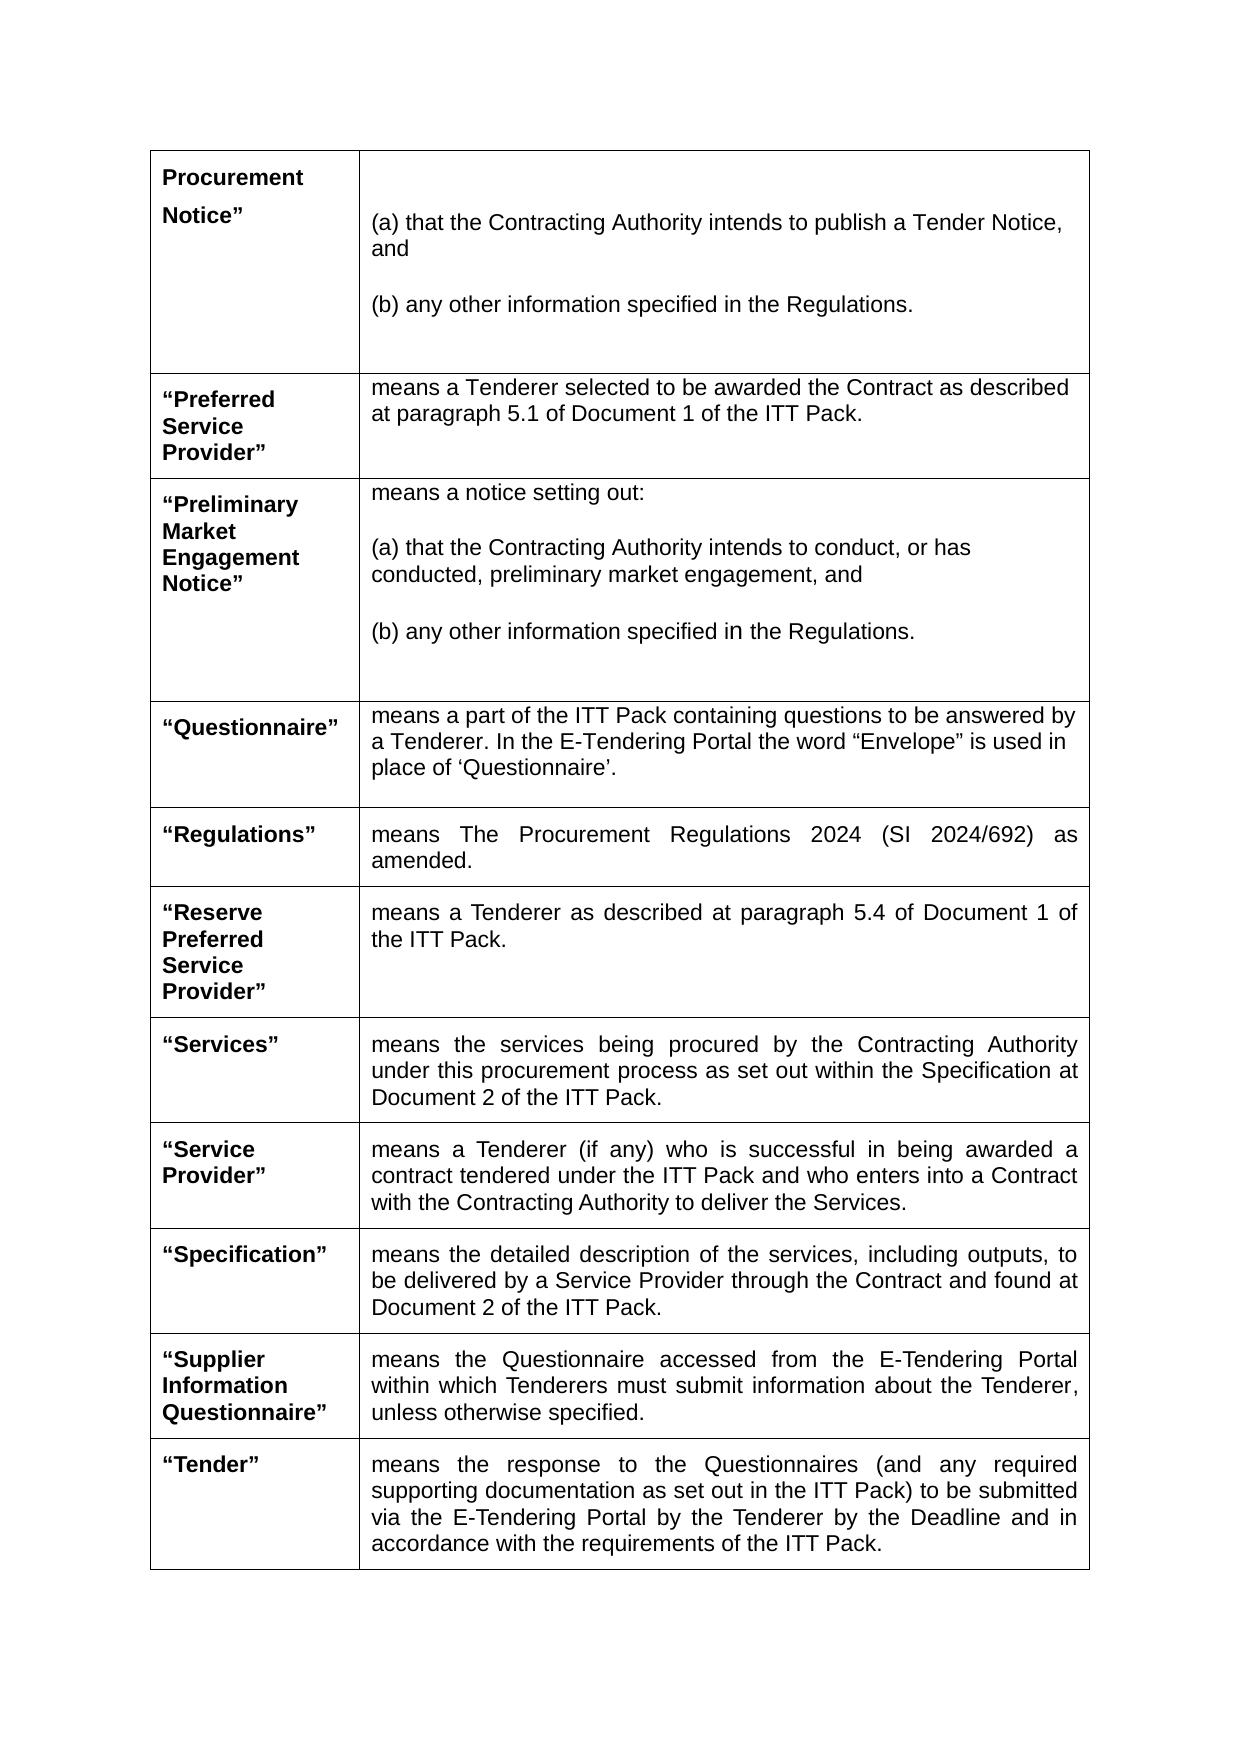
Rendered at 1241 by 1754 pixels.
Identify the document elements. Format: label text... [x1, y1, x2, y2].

table_cell “Supplier Information Questionnaire” [151, 1334, 359, 1438]
table_cell “Preliminary Market Engagement Notice” [151, 479, 359, 701]
table_cell means a part of the ITT Pack containing questions to be answered by a Tenderer. In the E-Tendering Portal the word “Envelope” is used in place of ‘Questionnaire’. [360, 702, 1089, 807]
table_cell “Preferred Service Provider” [151, 374, 359, 478]
table_cell “Specification” [151, 1229, 359, 1332]
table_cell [151, 151, 359, 373]
table_cell “Reserve Preferred Service Provider” [151, 887, 359, 1017]
table_cell means a Tenderer (if any) who is successful in being awarded a contract tendered under the ITT Pack and who enters into a Contract with the Contracting Authority to deliver the Services. [360, 1123, 1089, 1227]
table_cell means a notice setting out: (a) that the Contracting Authority intends to conduct, or has conducted, preliminary market engagement, and (b) any other information specified in the Regulations. [360, 479, 1089, 701]
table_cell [360, 151, 1089, 373]
table_cell means the detailed description of the services, including outputs, to be delivered by a Service Provider through the Contract and found at Document 2 of the ITT Pack. [360, 1229, 1089, 1332]
table_cell means a Tenderer selected to be awarded the Contract as described at paragraph 5.1 of Document 1 of the ITT Pack. [360, 374, 1089, 478]
table_cell “Service Provider” [151, 1123, 359, 1227]
table_cell “Services” [151, 1018, 359, 1122]
table_cell means the services being procured by the Contracting Authority under this procurement process as set out within the Specification at Document 2 of the ITT Pack. [360, 1018, 1089, 1122]
table_cell “Regulations” [151, 808, 359, 886]
table_cell “Questionnaire” [151, 702, 359, 807]
table_cell “Tender” [151, 1439, 359, 1569]
table_cell means The Procurement Regulations 2024 (SI 2024/692) as amended. [360, 808, 1089, 886]
table_cell means the Questionnaire accessed from the E-Tendering Portal within which Tenderers must submit information about the Tenderer, unless otherwise specified. [360, 1334, 1089, 1438]
table_cell means a Tenderer as described at paragraph 5.4 of Document 1 of the ITT Pack. [360, 887, 1089, 1017]
table_cell means the response to the Questionnaires (and any required supporting documentation as set out in the ITT Pack) to be submitted via the E-Tendering Portal by the Tenderer by the Deadline and in accordance with the requirements of the ITT Pack. [360, 1439, 1089, 1569]
